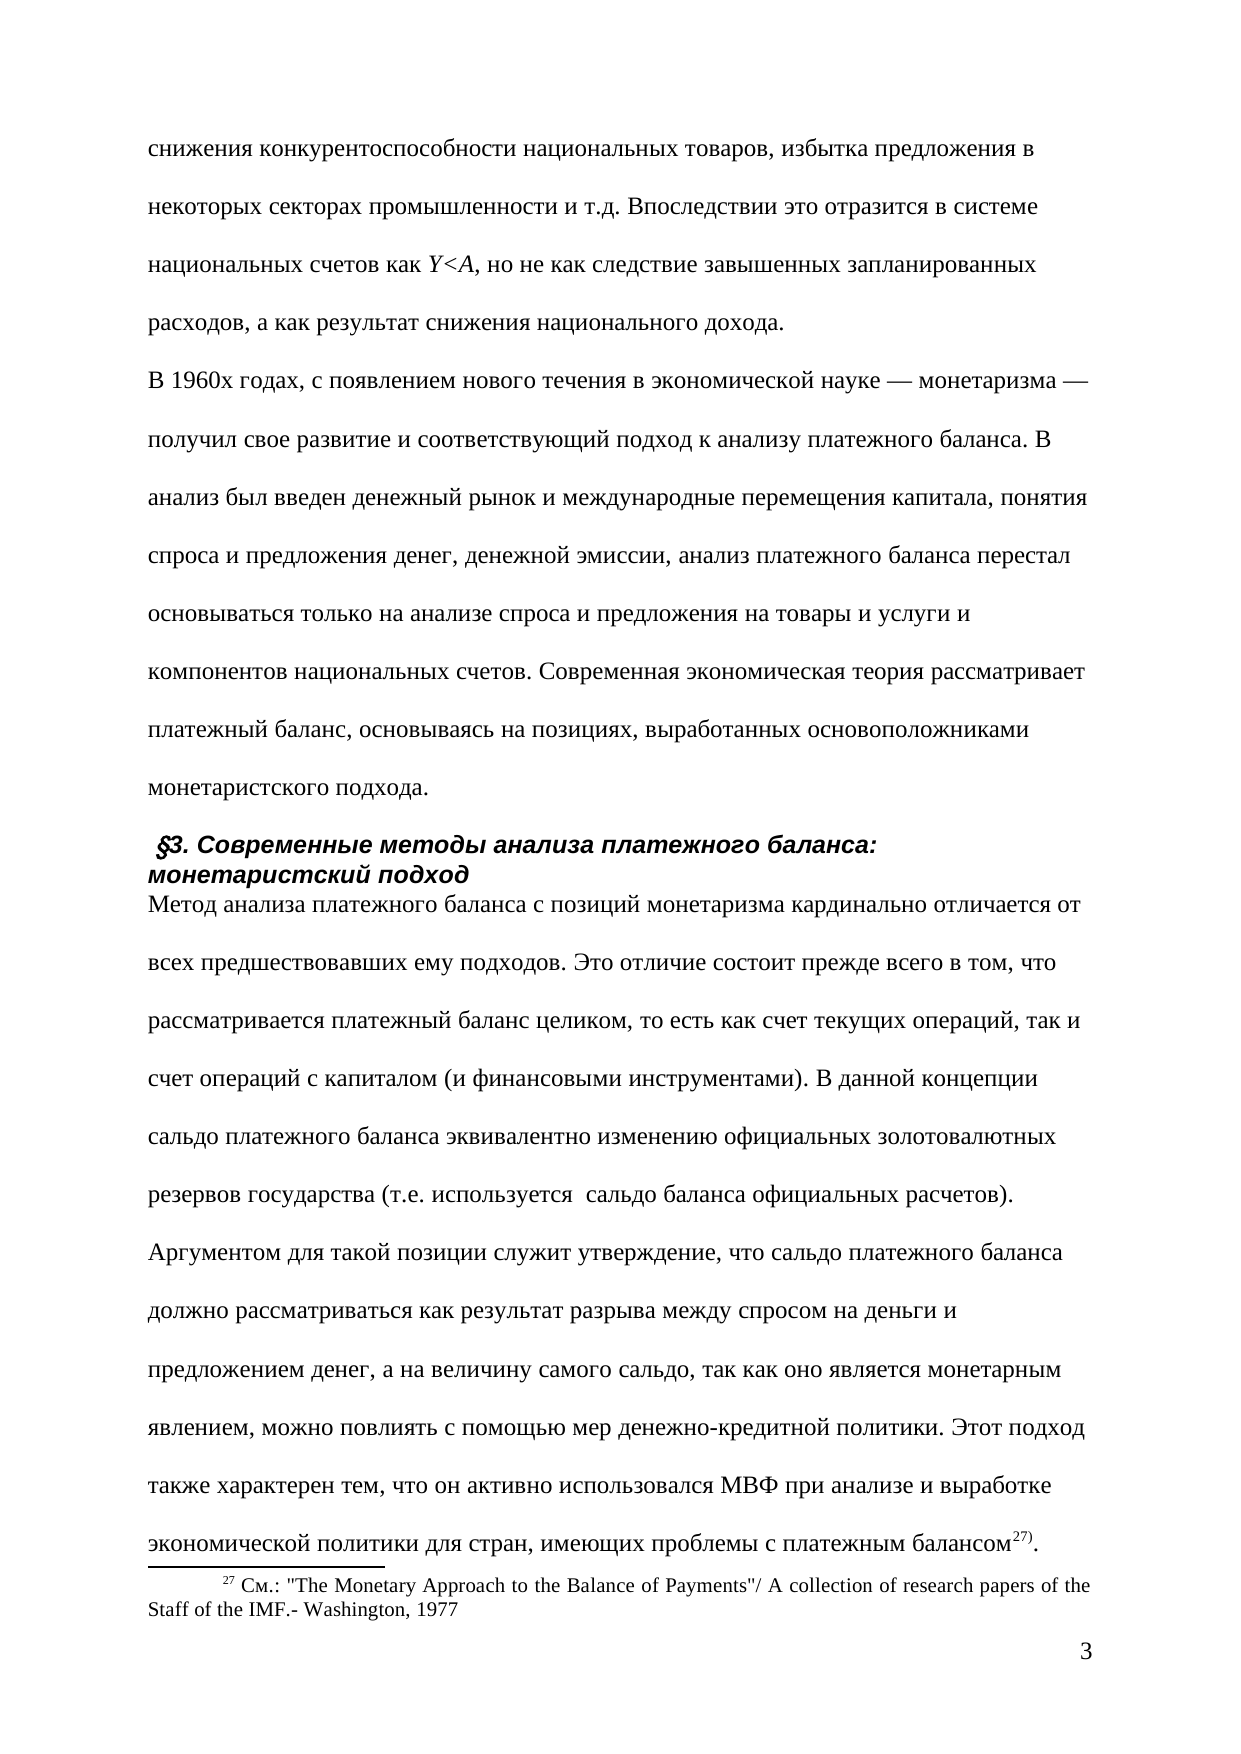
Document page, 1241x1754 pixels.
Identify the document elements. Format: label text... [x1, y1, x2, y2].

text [148, 133, 1092, 336]
text В 1960х годах, с появлением нового течения в экономической науке — монетаризма — получил свое развитие и соответствующий подход к анализу платежного баланса. В анализ был введен денежный рынок и международные перемещения капитала, понятия спроса и предложения денег, денежной эмиссии, анализ платежного баланса перестал основываться только на анализе спроса и предложения на товары и услуги и компонентов национальных счетов. Современная экономическая теория рассматривает платежный баланс, основываясь на позициях, выработанных основоположниками монетаристского подхода. [148, 365, 1092, 801]
subtitle 3. Современные методы анализа платежного баланса: монетаристский подход [148, 830, 1092, 888]
text Метод анализа платежного баланса с позиций монетаризма кардинально отличается от всех предшествовавших ему подходов. Это отличие состоит прежде всего в том, что рассматривается платежный баланс целиком, то есть как счет текущих операций, так и счет операций с капиталом (и финансовыми инструментами). В данной концепции сальдо платежного баланса эквивалентно изменению официальных золотовалютных резервов государства (т.е. используется сальдо баланса официальных расчетов). Аргументом для такой позиции служит утверждение, что сальдо платежного баланса должно рассматриваться как результат разрыва между спросом на деньги и предложением денег, а на величину самого сальдо, так как оно является монетарным явлением, можно повлиять с помощью мер денежно-кредитной политики. Этот подход также характерен тем, что он активно использовался МВФ при анализе и выработке экономической политики для стран, имеющих проблемы с платежным балансом). [148, 888, 1092, 1557]
